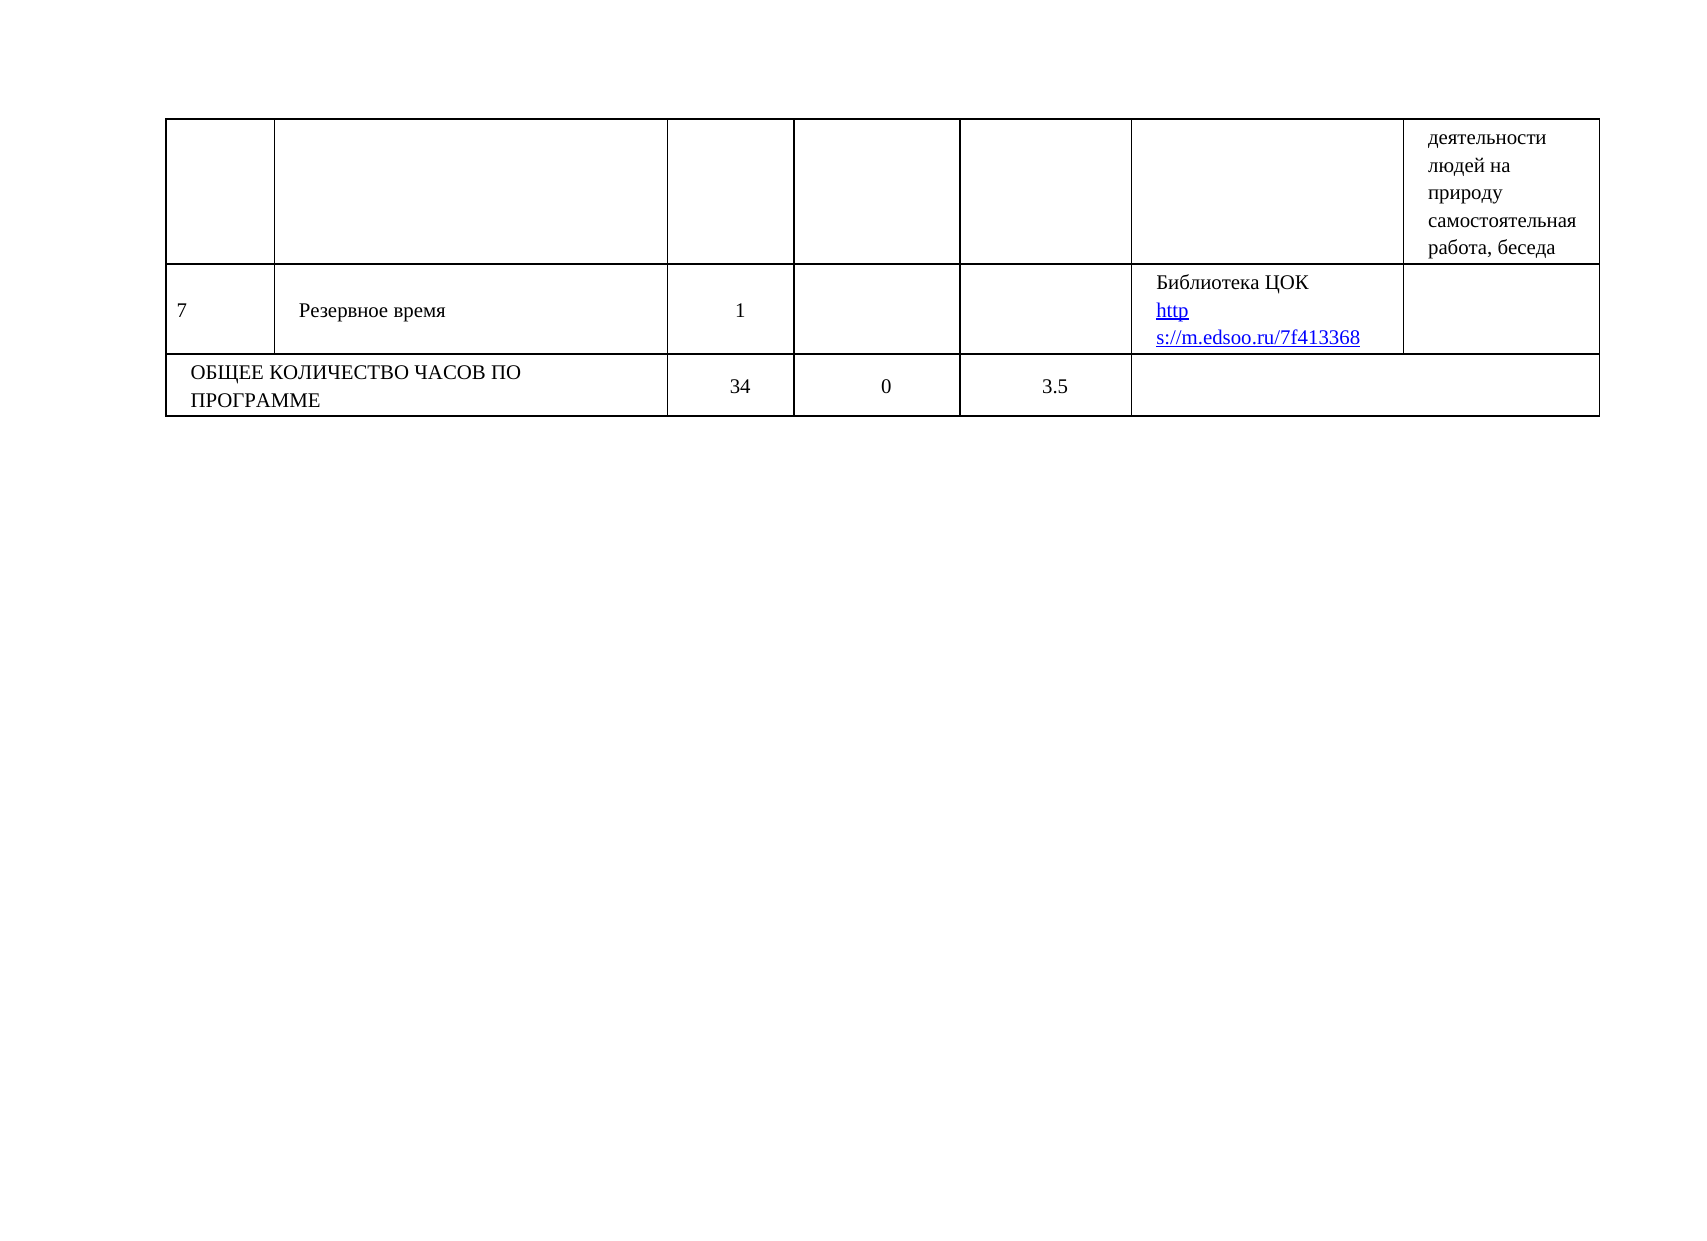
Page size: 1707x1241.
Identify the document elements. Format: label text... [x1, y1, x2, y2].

table_cell 0 [795, 355, 959, 415]
table_cell 6 [167, 120, 274, 263]
table_cell 1 [668, 265, 793, 353]
table_cell 3.5 [961, 355, 1131, 415]
table_cell [795, 120, 959, 263]
table_cell 7 [167, 265, 274, 353]
table_cell [795, 265, 959, 353]
table_cell 34 [668, 355, 793, 415]
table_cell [1404, 120, 1599, 263]
table_cell [961, 120, 1131, 263]
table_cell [275, 120, 667, 263]
table_cell [1132, 355, 1599, 415]
table_cell 3 [668, 120, 793, 263]
table_cell Резервное время [275, 265, 667, 353]
table_cell ОБЩЕЕ КОЛИЧЕСТВО ЧАСОВ ПО ПРОГРАММЕ [167, 355, 667, 415]
table_cell [1404, 265, 1599, 353]
table_cell [961, 265, 1131, 353]
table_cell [1132, 120, 1403, 263]
table_cell Библиотека ЦОК https://m.edsoo.ru/7f413368 [1132, 265, 1403, 353]
